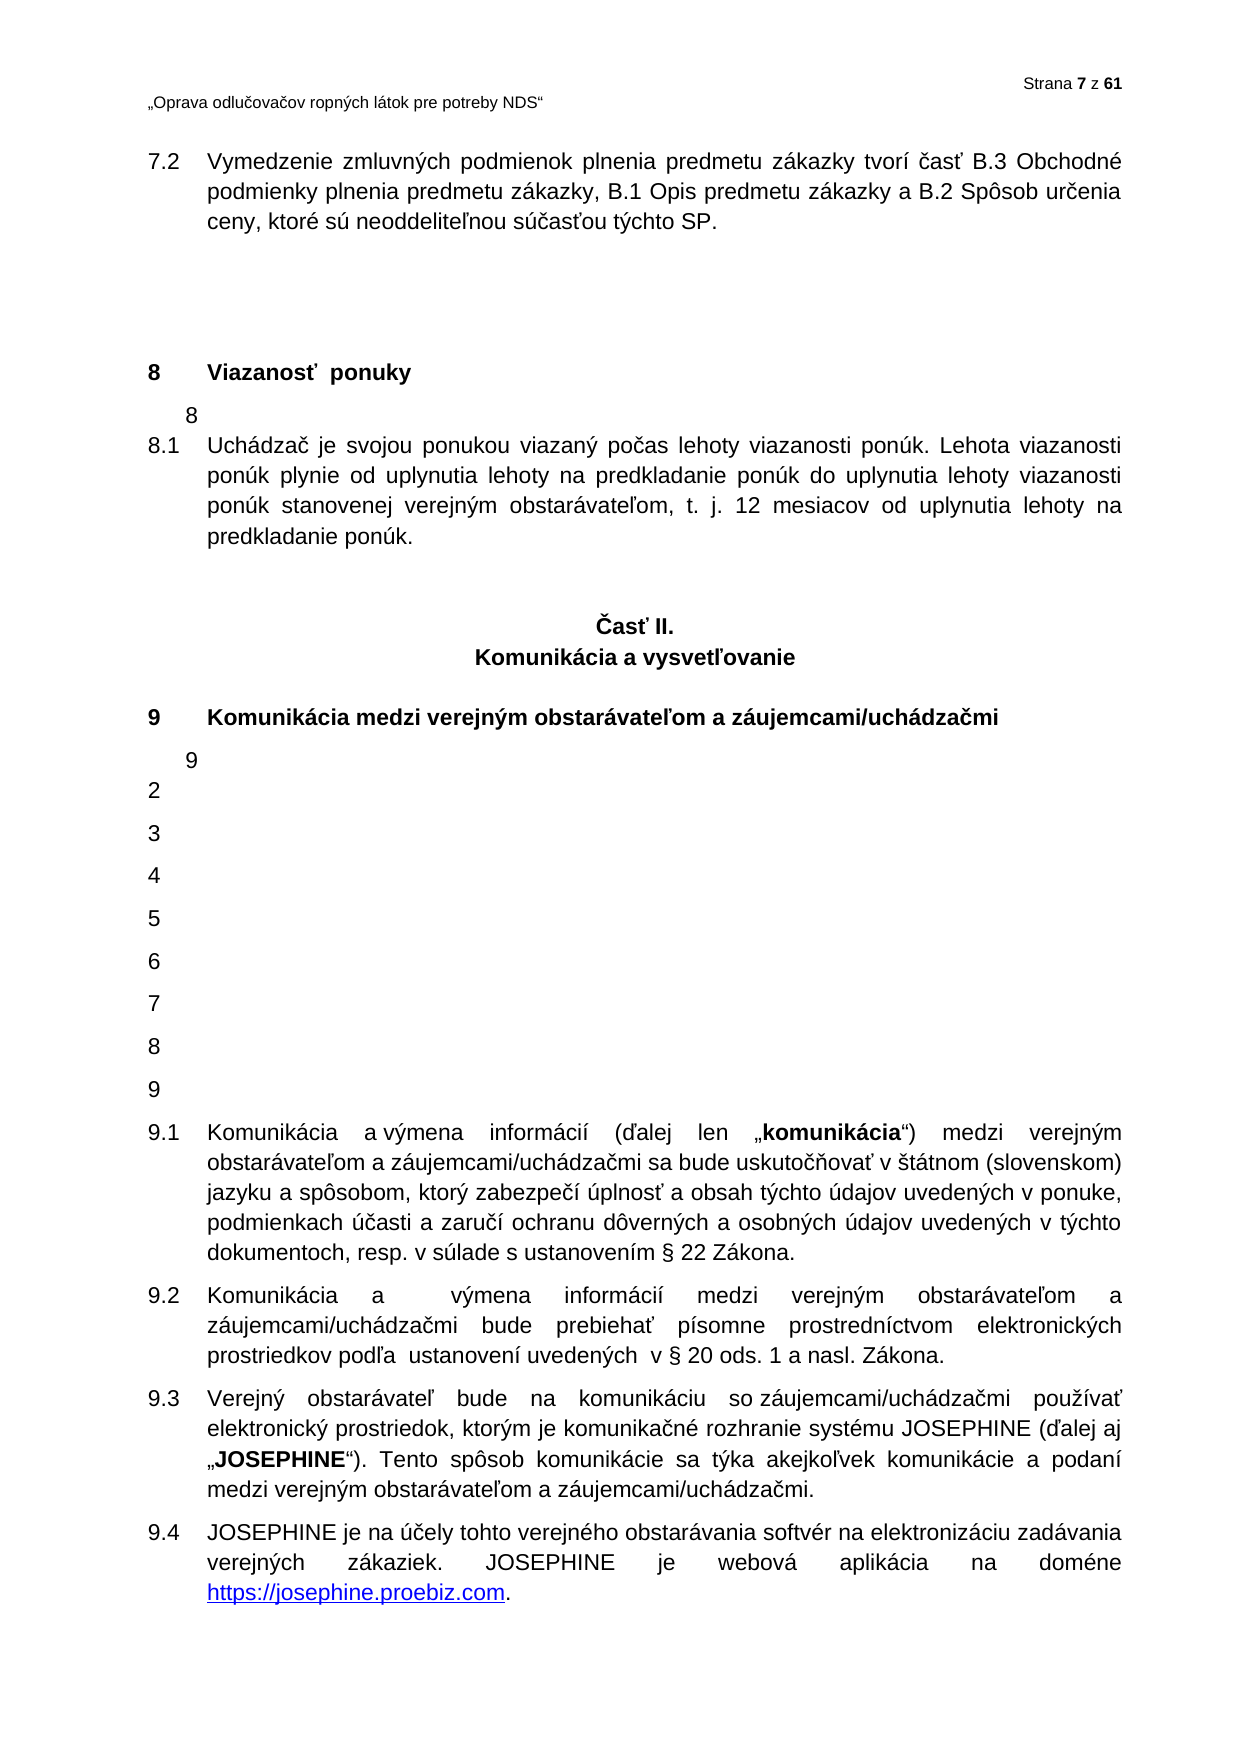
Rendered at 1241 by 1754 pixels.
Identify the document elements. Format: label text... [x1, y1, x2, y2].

list Komunikácia a výmena informácií medzi verejným obstarávateľom a záujemcami/uchádzačmi bude prebiehať písomne prostredníctvom elektronických prostriedkov podľa ustanovení uvedených v § 20 ods. 1 a nasl. Zákona. [148, 1282, 1122, 1369]
list Komunikácia a výmena informácií (ďalej len „komunikácia“) medzi verejným obstarávateľom a záujemcami/uchádzačmi sa bude uskutočňovať v štátnom (slovenskom) jazyku a spôsobom, ktorý zabezpečí úplnosť a obsah týchto údajov uvedených v ponuke, podmienkach účasti a zaručí ochranu dôverných a osobných údajov uvedených v týchto dokumentoch, resp. v súlade s ustanovením § 22 Zákona. [148, 1118, 1122, 1266]
subtitle Komunikácia medzi verejným obstarávateľom a záujemcami/uchádzačmi [148, 704, 1122, 730]
list JOSEPHINE je na účely tohto verejného obstarávania softvér na elektronizáciu zadávania verejných zákaziek. JOSEPHINE je webová aplikácia na doméne https://josephine.proebiz.com. [148, 1518, 1122, 1605]
subtitle Komunikácia a vysvetľovanie [148, 643, 1122, 670]
subtitle Viazanosť ponuky [148, 359, 1122, 386]
subtitle Časť II. [148, 613, 1122, 640]
list Vymedzenie zmluvných podmienok plnenia predmetu zákazky tvorí časť B.3 Obchodné podmienky plnenia predmetu zákazky, B.1 Opis predmetu zákazky a B.2 Spôsob určenia ceny, ktoré sú neoddeliteľnou súčasťou týchto SP. [148, 148, 1122, 234]
list Verejný obstarávateľ bude na komunikáciu so záujemcami/uchádzačmi používať elektronický prostriedok, ktorým je komunikačné rozhranie systému JOSEPHINE (ďalej aj „JOSEPHINE“). Tento spôsob komunikácie sa týka akejkoľvek komunikácie a podaní medzi verejným obstarávateľom a záujemcami/uchádzačmi. [148, 1385, 1122, 1502]
list Uchádzač je svojou ponukou viazaný počas lehoty viazanosti ponúk. Lehota viazanosti ponúk plynie od uplynutia lehoty na predkladanie ponúk do uplynutia lehoty viazanosti ponúk stanovenej verejným obstarávateľom, t. j. 12 mesiacov od uplynutia lehoty na predkladanie ponúk. [148, 432, 1122, 549]
